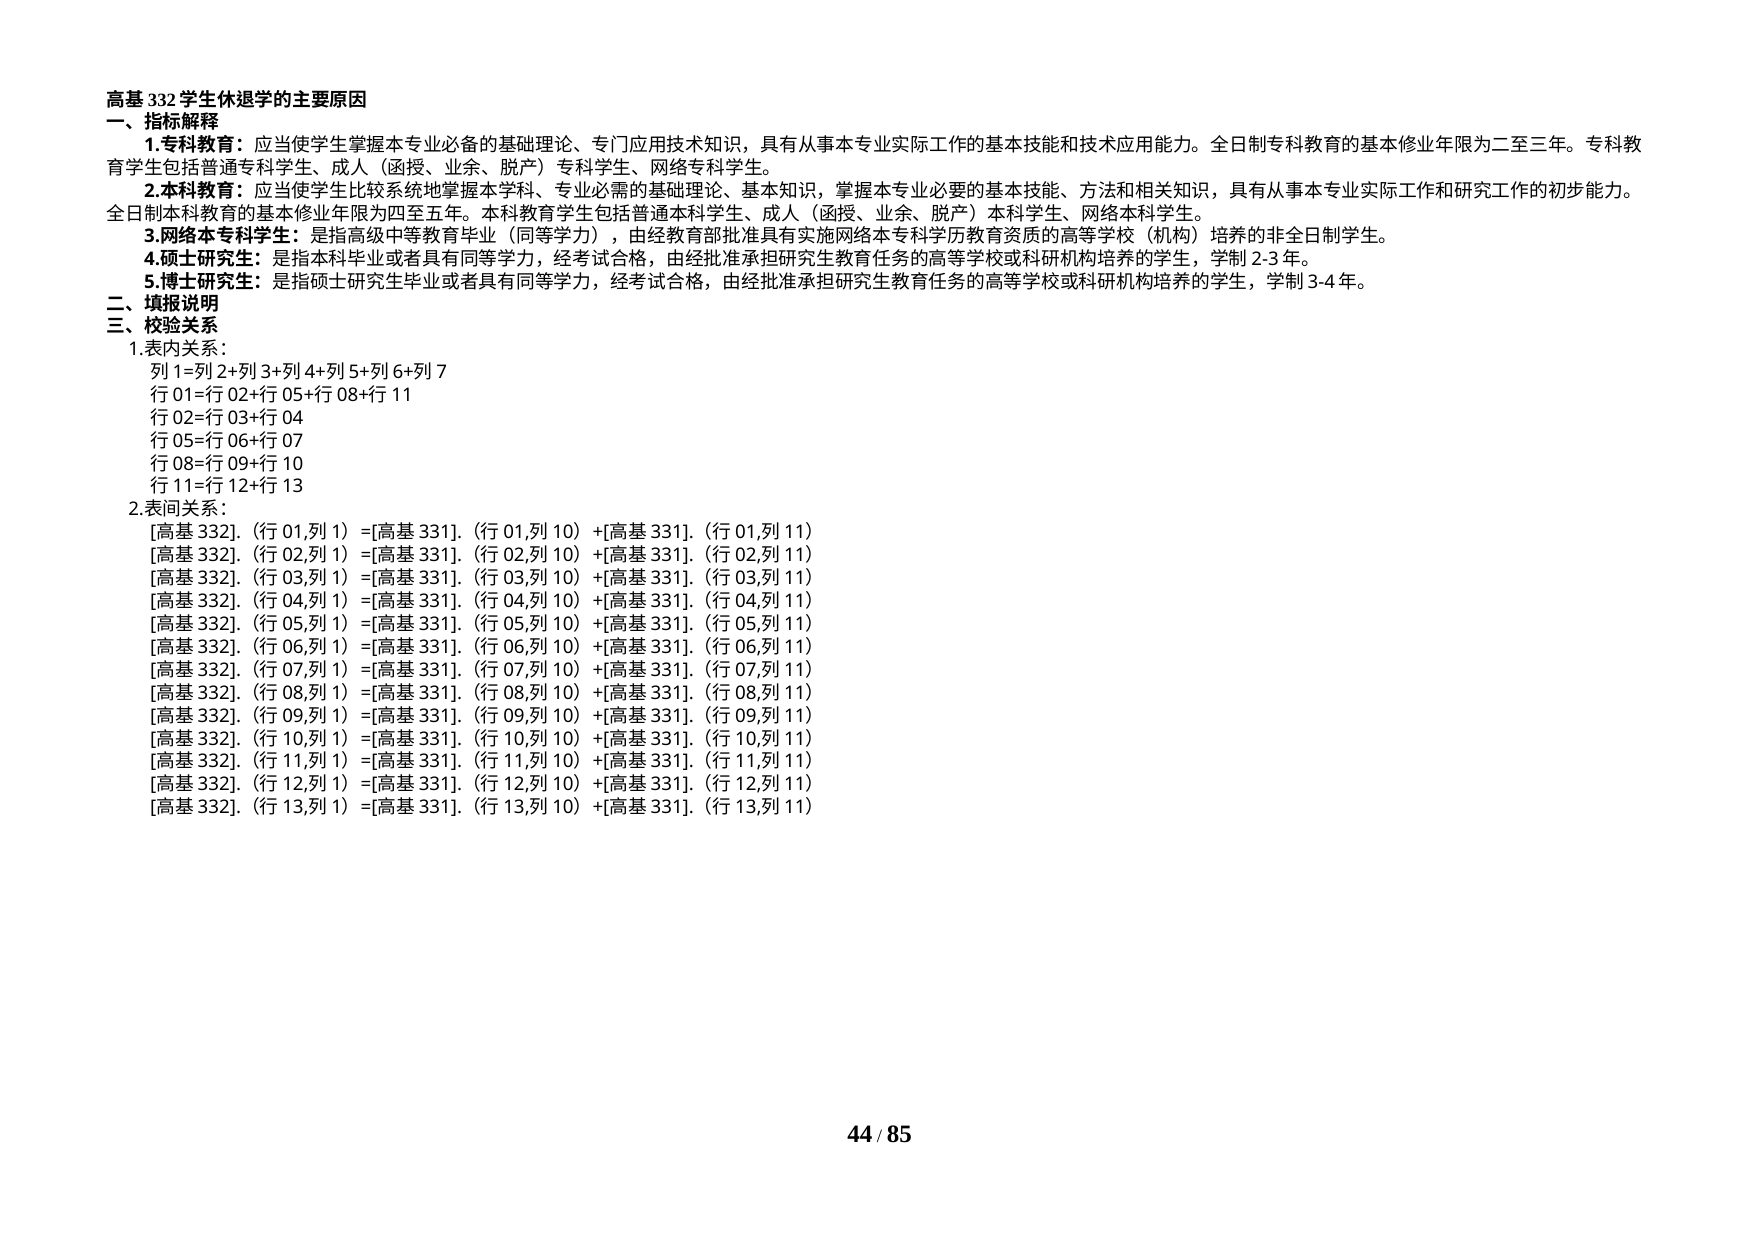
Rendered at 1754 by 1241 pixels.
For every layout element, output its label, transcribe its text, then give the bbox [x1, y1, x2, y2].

text 三、校验关系 [106, 314, 1648, 337]
text 行05=行06+行07 [106, 429, 1648, 452]
text 1.专科教育：应当使学生掌握本专业必备的基础理论、专门应用技术知识，具有从事本专业实际工作的基本技能和技术应用能力。全日制专科教育的基本修业年限为二至三年。专科教育学生包括普通专科学生、成人（函授、业余、脱产）专科学生、网络专科学生。 [106, 133, 1648, 179]
text 2.本科教育：应当使学生比较系统地掌握本学科、专业必需的基础理论、基本知识，掌握本专业必要的基本技能、方法和相关知识，具有从事本专业实际工作和研究工作的初步能力。全日制本科教育的基本修业年限为四至五年。本科教育学生包括普通本科学生、成人（函授、业余、脱产）本科学生、网络本科学生。 [106, 179, 1648, 224]
text 行08=行09+行10 [106, 452, 1648, 474]
text 5.博士研究生：是指硕士研究生毕业或者具有同等学力，经考试合格，由经批准承担研究生教育任务的高等学校或科研机构培养的学生，学制3-4年。 [106, 270, 1648, 293]
text [高基332].（行09,列1）=[高基331].（行09,列10）+[高基331].（行09,列11） [106, 704, 1648, 727]
text 行11=行12+行13 [106, 474, 1648, 497]
text 二、填报说明 [106, 293, 1648, 314]
text [高基332].（行12,列1）=[高基331].（行12,列10）+[高基331].（行12,列11） [106, 772, 1648, 795]
text [高基332].（行07,列1）=[高基331].（行07,列10）+[高基331].（行07,列11） [106, 658, 1648, 681]
text 列1=列2+列3+列4+列5+列6+列7 [106, 360, 1648, 383]
text [高基332].（行05,列1）=[高基331].（行05,列10）+[高基331].（行05,列11） [106, 612, 1648, 635]
text 行01=行02+行05+行08+行11 [106, 383, 1648, 406]
text [高基332].（行06,列1）=[高基331].（行06,列10）+[高基331].（行06,列11） [106, 635, 1648, 658]
text [高基332].（行13,列1）=[高基331].（行13,列10）+[高基331].（行13,列11） [106, 795, 1648, 818]
text [高基332].（行04,列1）=[高基331].（行04,列10）+[高基331].（行04,列11） [106, 589, 1648, 612]
text [高基332].（行08,列1）=[高基331].（行08,列10）+[高基331].（行08,列11） [106, 681, 1648, 704]
text 行02=行03+行04 [106, 406, 1648, 429]
text 2.表间关系： [106, 497, 1648, 520]
subtitle 高基332学生休退学的主要原因 [106, 87, 1648, 112]
text [高基332].（行03,列1）=[高基331].（行03,列10）+[高基331].（行03,列11） [106, 566, 1648, 589]
text 4.硕士研究生：是指本科毕业或者具有同等学力，经考试合格，由经批准承担研究生教育任务的高等学校或科研机构培养的学生，学制2-3年。 [106, 247, 1648, 270]
text [高基332].（行01,列1）=[高基331].（行01,列10）+[高基331].（行01,列11） [106, 520, 1648, 543]
text 1.表内关系： [106, 337, 1648, 360]
text 3.网络本专科学生：是指高级中等教育毕业（同等学力），由经教育部批准具有实施网络本专科学历教育资质的高等学校（机构）培养的非全日制学生。 [106, 224, 1648, 247]
text [高基332].（行11,列1）=[高基331].（行11,列10）+[高基331].（行11,列11） [106, 749, 1648, 772]
text [高基332].（行02,列1）=[高基331].（行02,列10）+[高基331].（行02,列11） [106, 543, 1648, 566]
text 一、指标解释 [106, 112, 1648, 133]
text [高基332].（行10,列1）=[高基331].（行10,列10）+[高基331].（行10,列11） [106, 727, 1648, 749]
